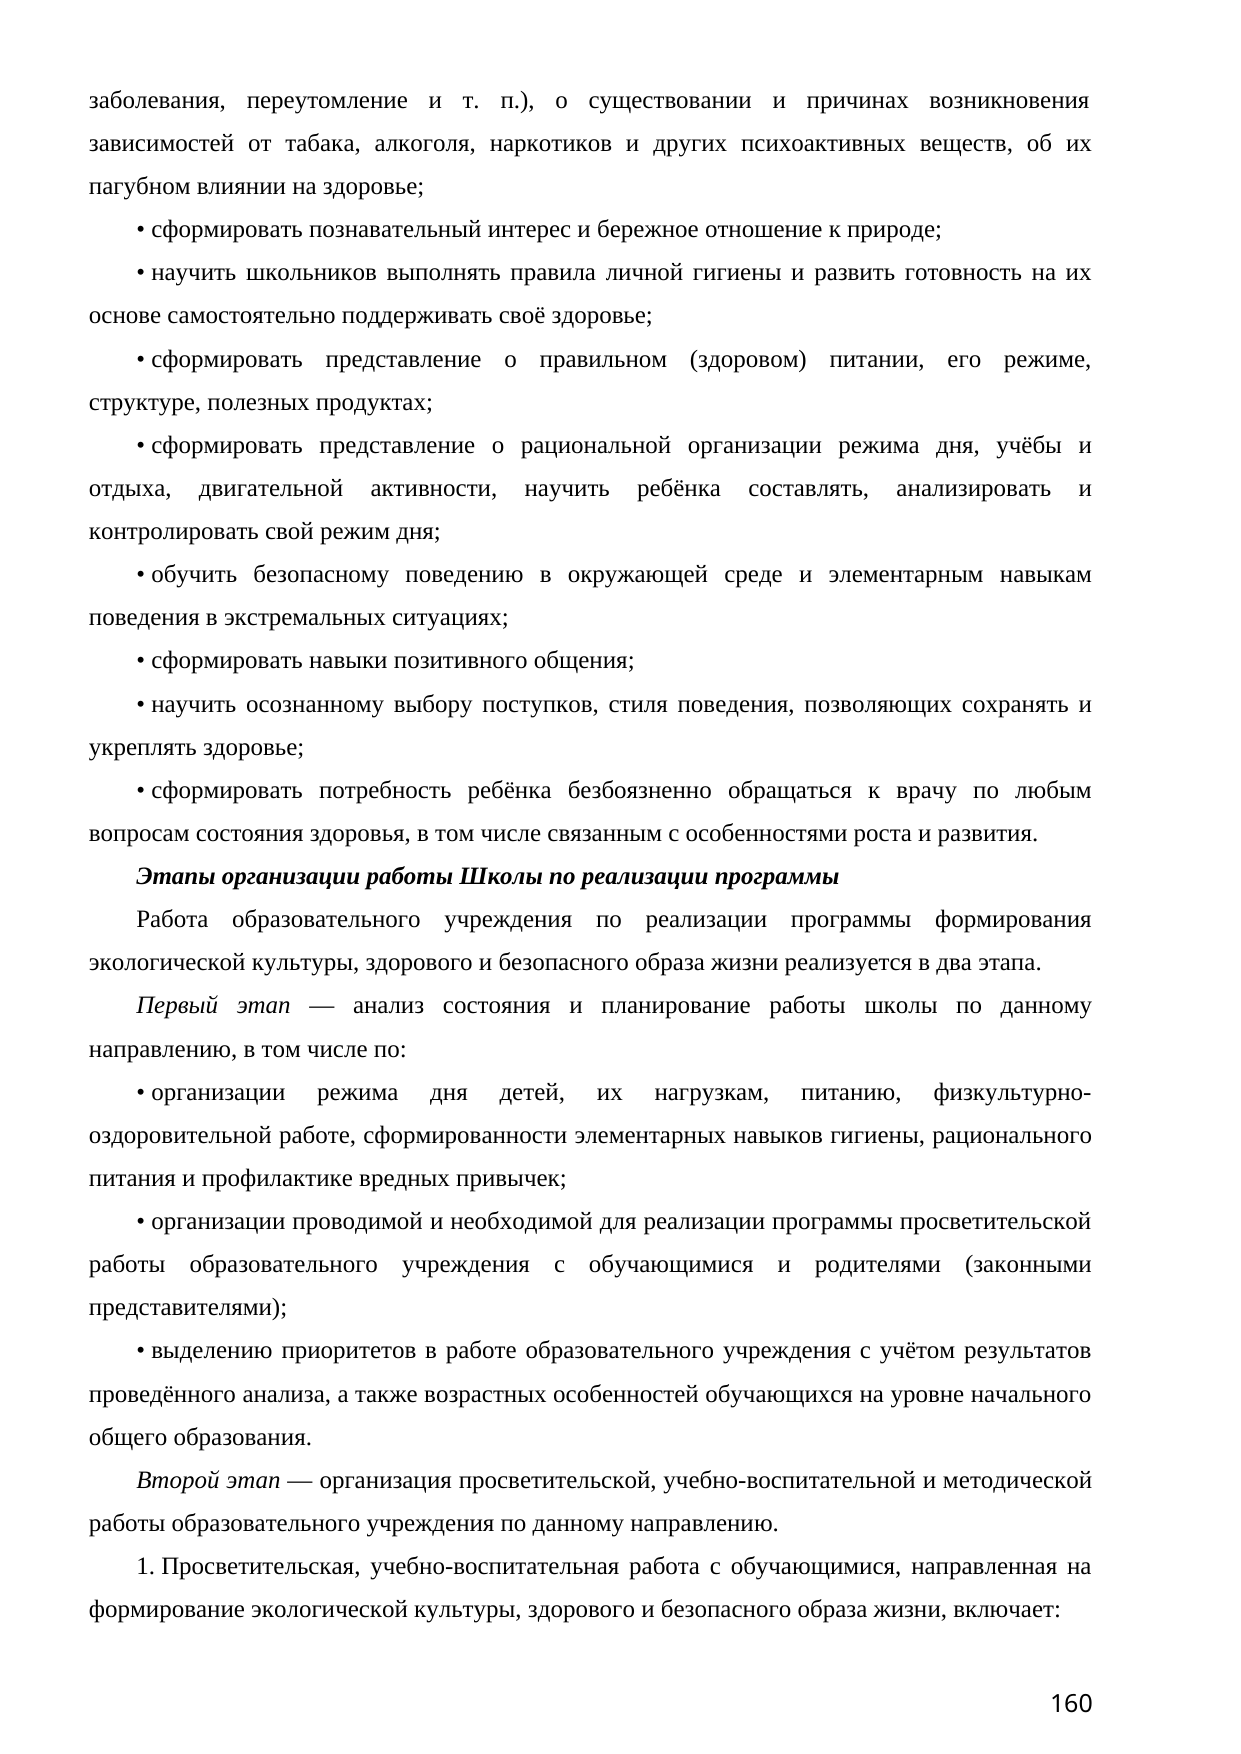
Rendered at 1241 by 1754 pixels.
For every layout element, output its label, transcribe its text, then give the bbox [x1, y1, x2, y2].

text Второй этап — организация просветительской, учебно-воспитательной и методической работы образовательного учреждения по данному направлению. [89, 1465, 1092, 1537]
text • обучить безопасному поведению в окружающей среде и элементарным навыкам поведения в экстремальных ситуациях; [89, 559, 1092, 631]
text Этапы организации работы Школы по реализации программы [89, 861, 1092, 890]
text • научить осознанному выбору поступков, стиля поведения, позволяющих сохранять и укреплять здоровье; [89, 689, 1092, 761]
text Первый этап — анализ состояния и планирование работы школы по данному направлению, в том числе по: [89, 991, 1092, 1062]
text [89, 85, 1092, 200]
text • сформировать потребность ребёнка безбоязненно обращаться к врачу по любым вопросам состояния здоровья, в том числе связанным с особенностями роста и развития. [89, 775, 1092, 847]
text • сформировать представление о рациональной организации режима дня, учёбы и отдыха, двигательной активности, научить ребёнка составлять, анализировать и контролировать свой режим дня; [89, 430, 1092, 545]
text • организации проводимой и необходимой для реализации программы просветительской работы образовательного учреждения с обучающимися и родителями (законными представителями); [89, 1206, 1092, 1321]
text • выделению приоритетов в работе образовательного учреждения с учётом результатов проведённого анализа, а также возрастных особенностей обучающихся на уровне начального общего образования. [89, 1336, 1092, 1451]
text • сформировать познавательный интерес и бережное отношение к природе; [89, 214, 1092, 243]
text Работа образовательного учреждения по реализации программы формирования экологической культуры, здорового и безопасного образа жизни реализуется в два этапа. [89, 904, 1092, 976]
text • сформировать навыки позитивного общения; [89, 646, 1092, 674]
text • научить школьников выполнять правила личной гигиены и развить готовность на их основе самостоятельно поддерживать своё здоровье; [89, 257, 1092, 329]
text • организации режима дня детей, их нагрузкам, питанию, физкультурно-оздоровительной работе, сформированности элементарных навыков гигиены, рационального питания и профилактике вредных привычек; [89, 1077, 1092, 1192]
text 1. Просветительская, учебно-воспитательная работа с обучающимися, направленная на формирование экологической культуры, здорового и безопасного образа жизни, включает: [89, 1551, 1092, 1623]
text • сформировать представление о правильном (здоровом) питании, его режиме, структуре, полезных продуктах; [89, 344, 1092, 416]
